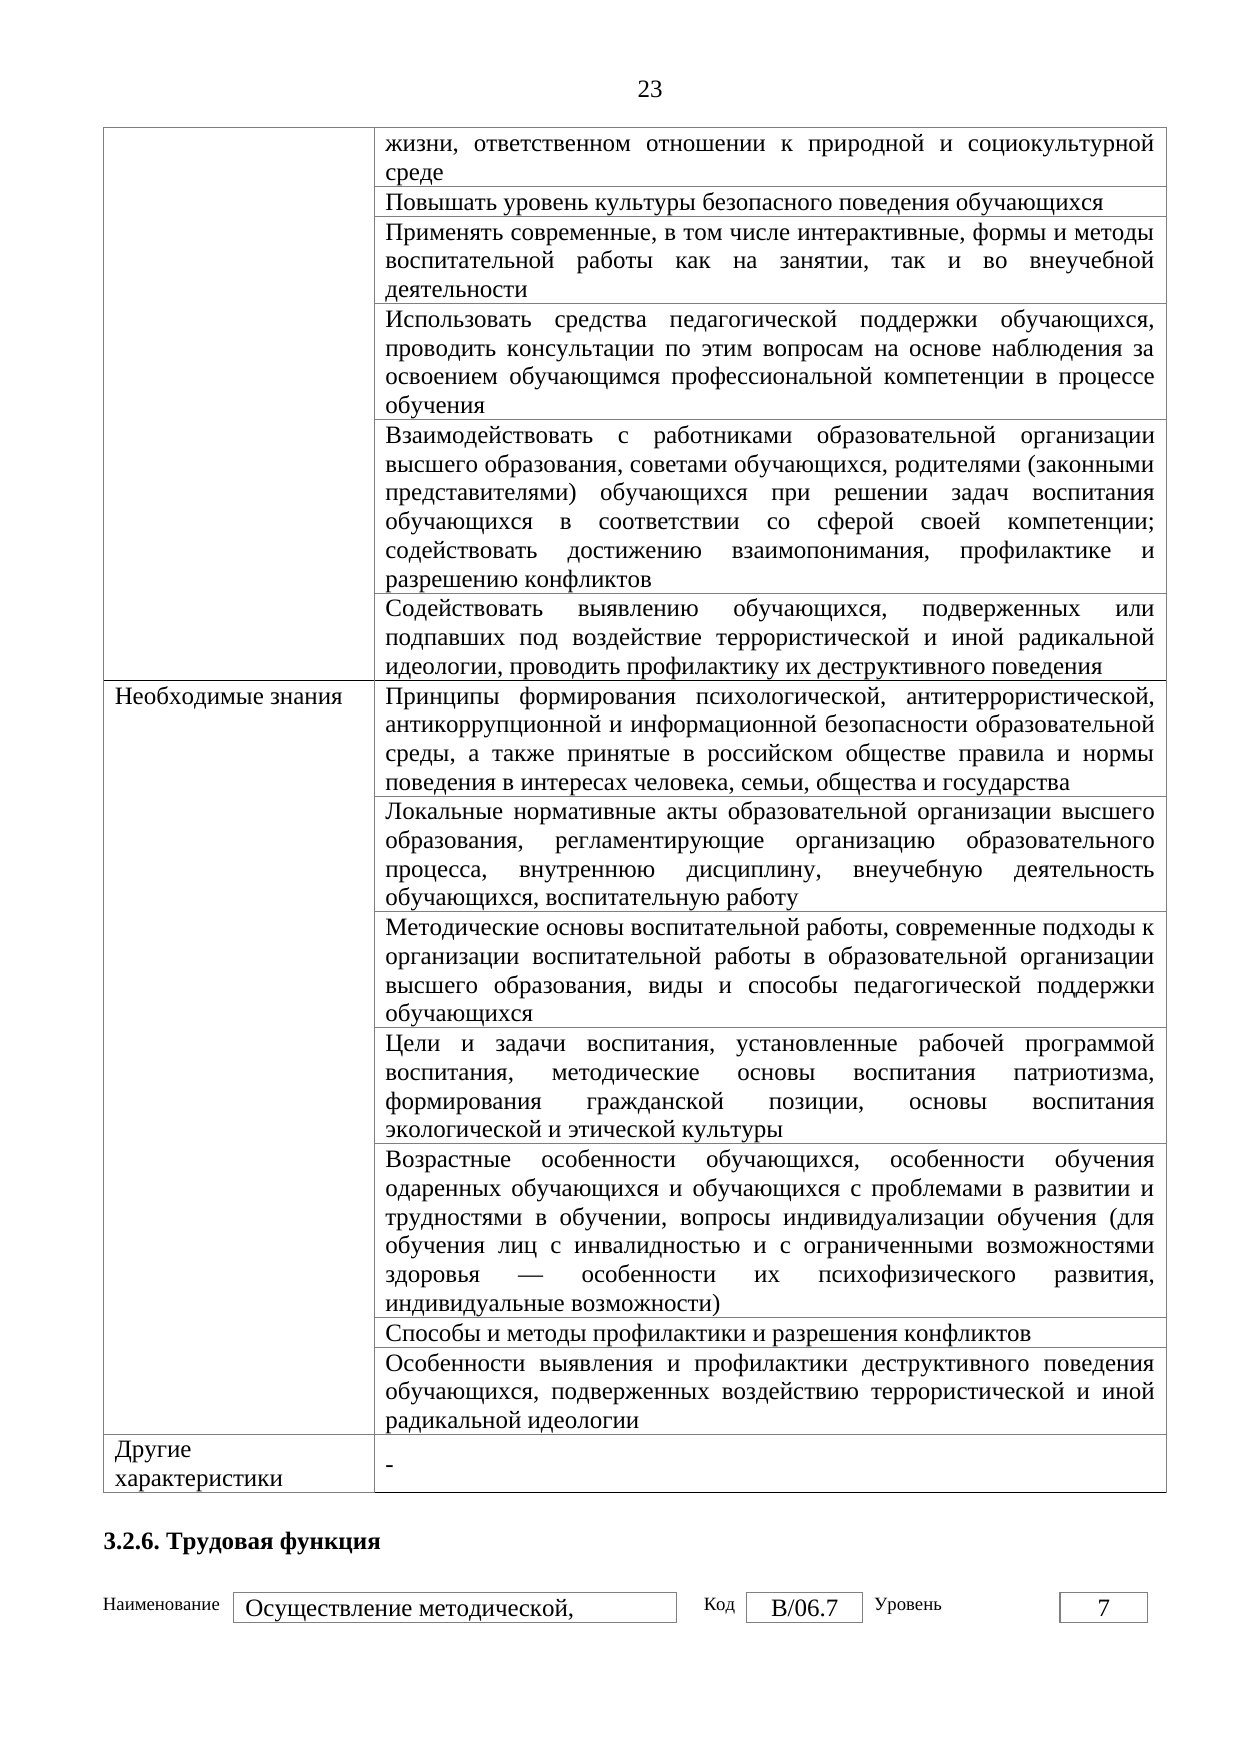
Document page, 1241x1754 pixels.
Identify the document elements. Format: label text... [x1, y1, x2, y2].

table_cell Способы и методы профилактики и разрешения конфликтов [375, 1318, 1166, 1347]
text 3.2.6. Трудовая функция [103, 1526, 1181, 1555]
table_cell Взаимодействовать с работниками образовательной организации высшего образования, советами обучающихся, родителями (законными представителями) обучающихся при решении задач воспитания обучающихся в соответствии со сферой своей компетенции; содействовать достижению взаимопонимания, профилактике и разрешению конфликтов [375, 420, 1166, 592]
table_cell Применять современные, в том числе интерактивные, формы и методы воспитательной работы как на занятии, так и во внеучебной деятельности [375, 217, 1166, 303]
table_cell Возрастные особенности обучающихся, особенности обучения одаренных обучающихся и обучающихся с проблемами в развитии и трудностями в обучении, вопросы индивидуализации обучения (для обучения лиц с инвалидностью и с ограниченными возможностями здоровья — особенности их психофизического развития, индивидуальные возможности) [375, 1144, 1166, 1317]
table_cell Методические основы воспитательной работы, современные подходы к организации воспитательной работы в образовательной организации высшего образования, виды и способы педагогической поддержки обучающихся [375, 912, 1166, 1027]
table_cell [375, 128, 1166, 186]
table_header B/06.7 [747, 1593, 862, 1622]
table_header Код [677, 1592, 746, 1622]
table_cell Необходимые знания [104, 681, 374, 1434]
table_cell - [375, 1435, 1166, 1492]
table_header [234, 1593, 676, 1622]
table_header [863, 1592, 1059, 1622]
table_cell Цели и задачи воспитания, установленные рабочей программой воспитания, методические основы воспитания патриотизма, формирования гражданской позиции, основы воспитания экологической и этической культуры [375, 1028, 1166, 1143]
table_cell Принципы формирования психологической, антитеррористической, антикоррупционной и информационной безопасности образовательной среды, а также принятые в российском обществе правила и нормы поведения в интересах человека, семьи, общества и государства [375, 681, 1166, 796]
table_cell Содействовать выявлению обучающихся, подверженных или подпавших под воздействие террористической и иной радикальной идеологии, проводить профилактику их деструктивного поведения [375, 594, 1166, 680]
table_header 7 [1061, 1593, 1147, 1622]
table_cell Другие характеристики [104, 1435, 374, 1492]
table_cell Использовать средства педагогической поддержки обучающихся, проводить консультации по этим вопросам на основе наблюдения за освоением обучающимся профессиональной компетенции в процессе обучения [375, 304, 1166, 419]
table_cell Повышать уровень культуры безопасного поведения обучающихся [375, 187, 1166, 216]
table_header Наименование [84, 1592, 233, 1622]
table_cell Особенности выявления и профилактики деструктивного поведения обучающихся, подверженных воздействию террористической и иной радикальной идеологии [375, 1348, 1166, 1434]
table_cell Локальные нормативные акты образовательной организации высшего образования, регламентирующие организацию образовательного процесса, внутреннюю дисциплину, внеучебную деятельность обучающихся, воспитательную работу [375, 797, 1166, 911]
